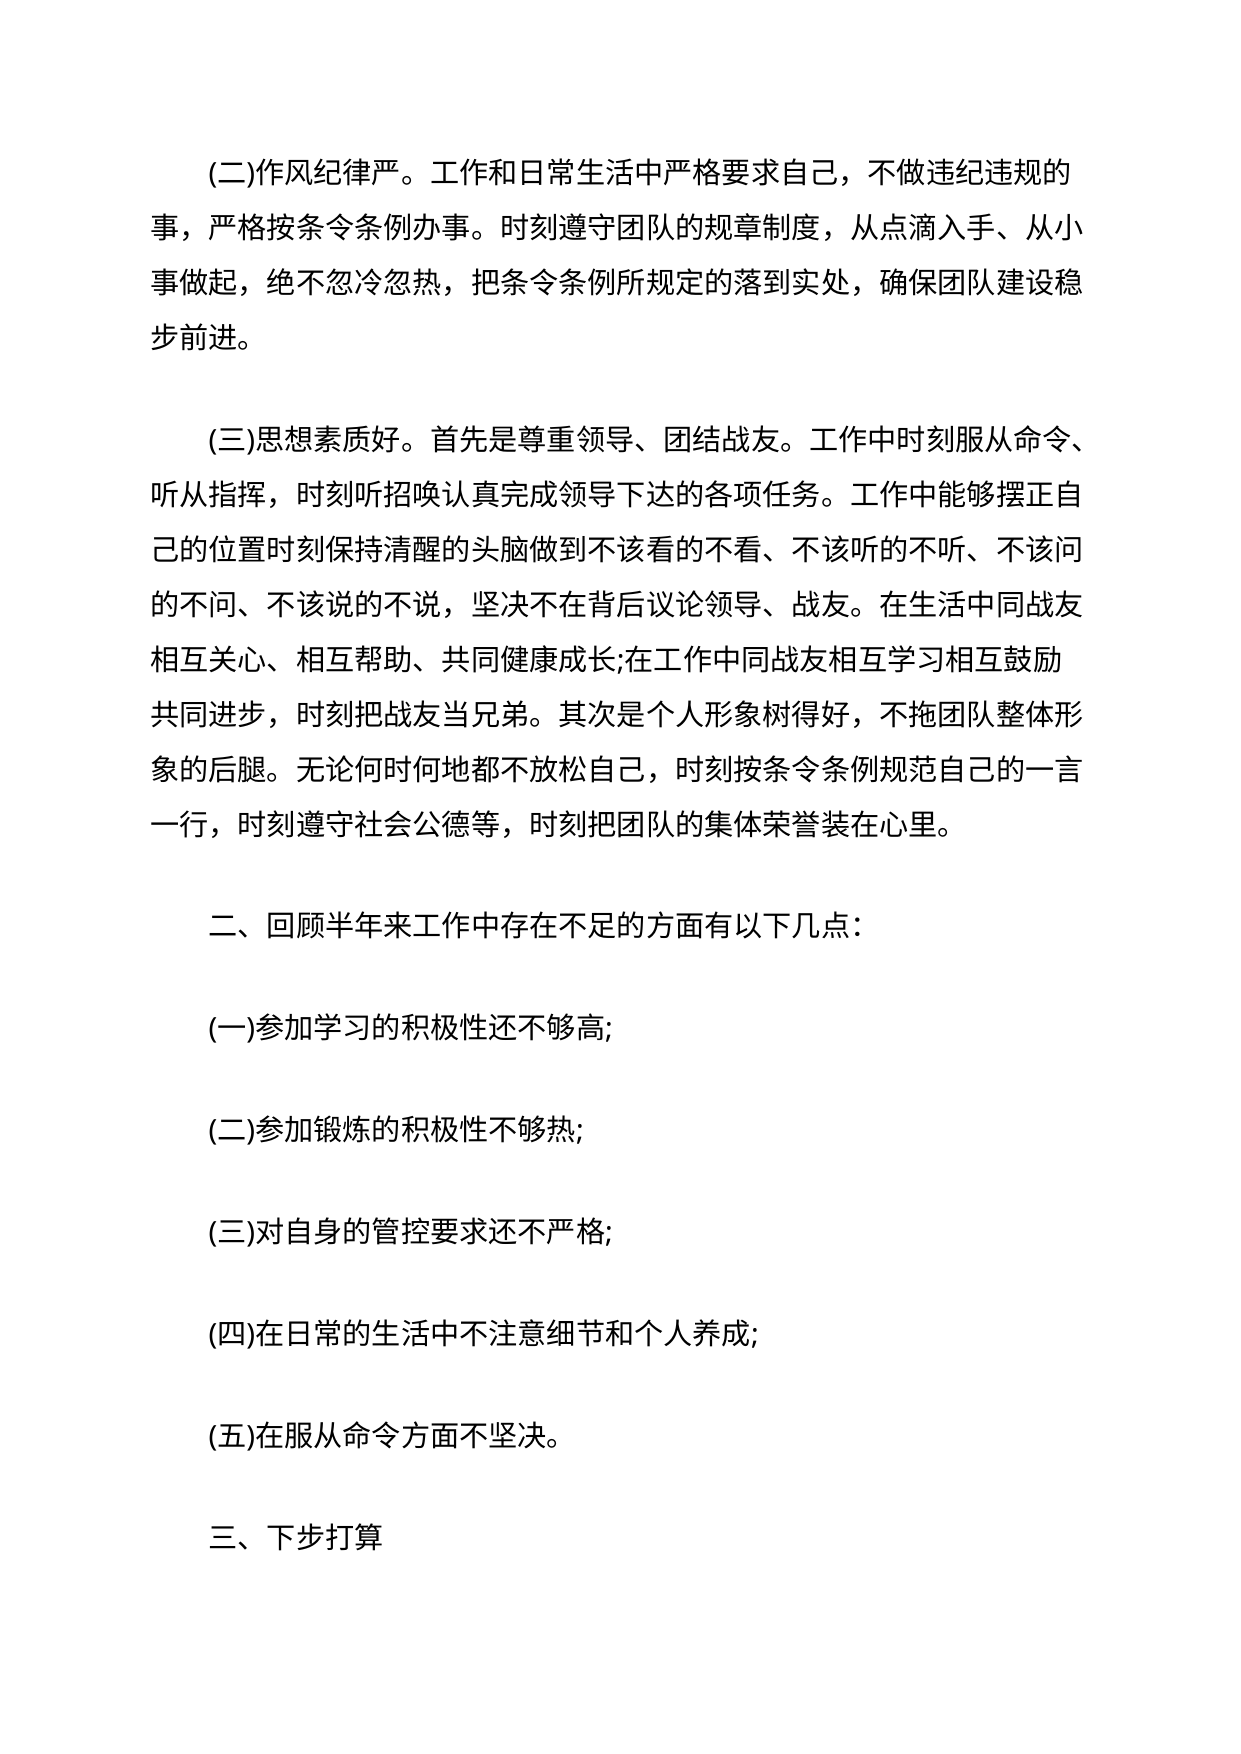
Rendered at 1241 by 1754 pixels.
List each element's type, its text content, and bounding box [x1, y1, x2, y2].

text (一)参加学习的积极性还不够高; [150, 1004, 1090, 1047]
text (五)在服从命令方面不坚决。 [150, 1412, 1090, 1455]
text (三)对自身的管控要求还不严格; [150, 1208, 1090, 1251]
text (二)参加锻炼的积极性不够热; [150, 1107, 1090, 1149]
text 二、回顾半年来工作中存在不足的方面有以下几点： [150, 903, 1090, 945]
text 三、下步打算 [150, 1514, 1090, 1557]
text (四)在日常的生活中不注意细节和个人养成; [150, 1311, 1090, 1353]
text (三)思想素质好。首先是尊重领导、团结战友。工作中时刻服从命令、听从指挥，时刻听招唤认真完成领导下达的各项任务。工作中能够摆正自己的位置时刻保持清醒的头脑做到不该看的不看、不该听的不听、不该问的不问、不该说的不说，坚决不在背后议论领导、战友。在生活中同战友相互关心、相互帮助、共同健康成长;在工作中同战友相互学习相互鼓励共同进步，时刻把战友当兄弟。其次是个人形象树得好，不拖团队整体形象的后腿。无论何时何地都不放松自己，时刻按条令条例规范自己的一言一行，时刻遵守社会公德等，时刻把团队的集体荣誉装在心里。 [150, 417, 1090, 843]
text (二)作风纪律严。工作和日常生活中严格要求自己，不做违纪违规的事，严格按条令条例办事。时刻遵守团队的规章制度，从点滴入手、从小事做起，绝不忽冷忽热，把条令条例所规定的落到实处，确保团队建设稳步前进。 [150, 150, 1090, 357]
